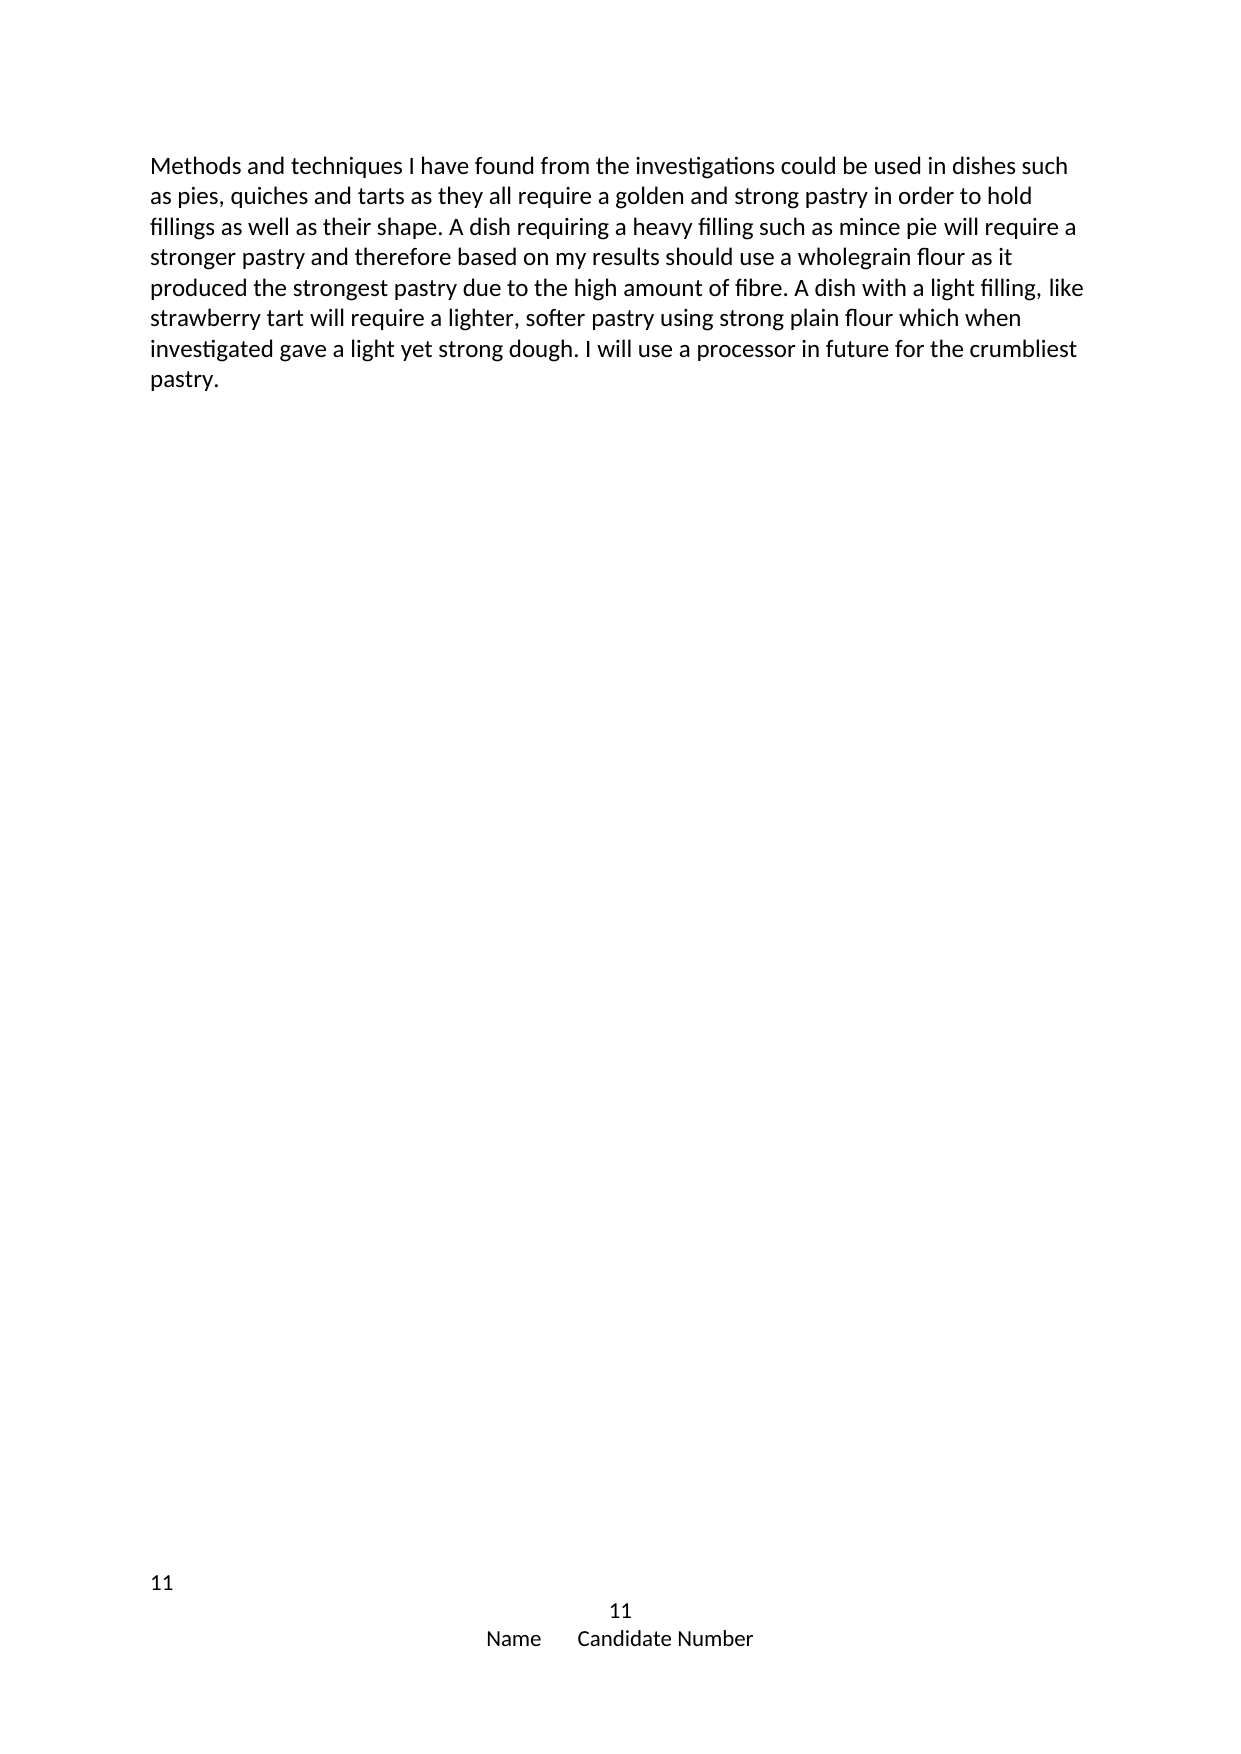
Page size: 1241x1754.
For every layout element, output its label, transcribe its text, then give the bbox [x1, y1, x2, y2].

text Methods and techniques I have found from the investigations could be used in dishes such as pies, quiches and tarts as they all require a golden and strong pastry in order to hold fillings as well as their shape. A dish requiring a heavy filling such as mince pie will require a stronger pastry and therefore based on my results should use a wholegrain flour as it produced the strongest pastry due to the high amount of fibre. A dish with a light filling, like strawberry tart will require a lighter, softer pastry using strong plain flour which when investigated gave a light yet strong dough. I will use a processor in future for the crumbliest pastry. [150, 150, 1090, 394]
